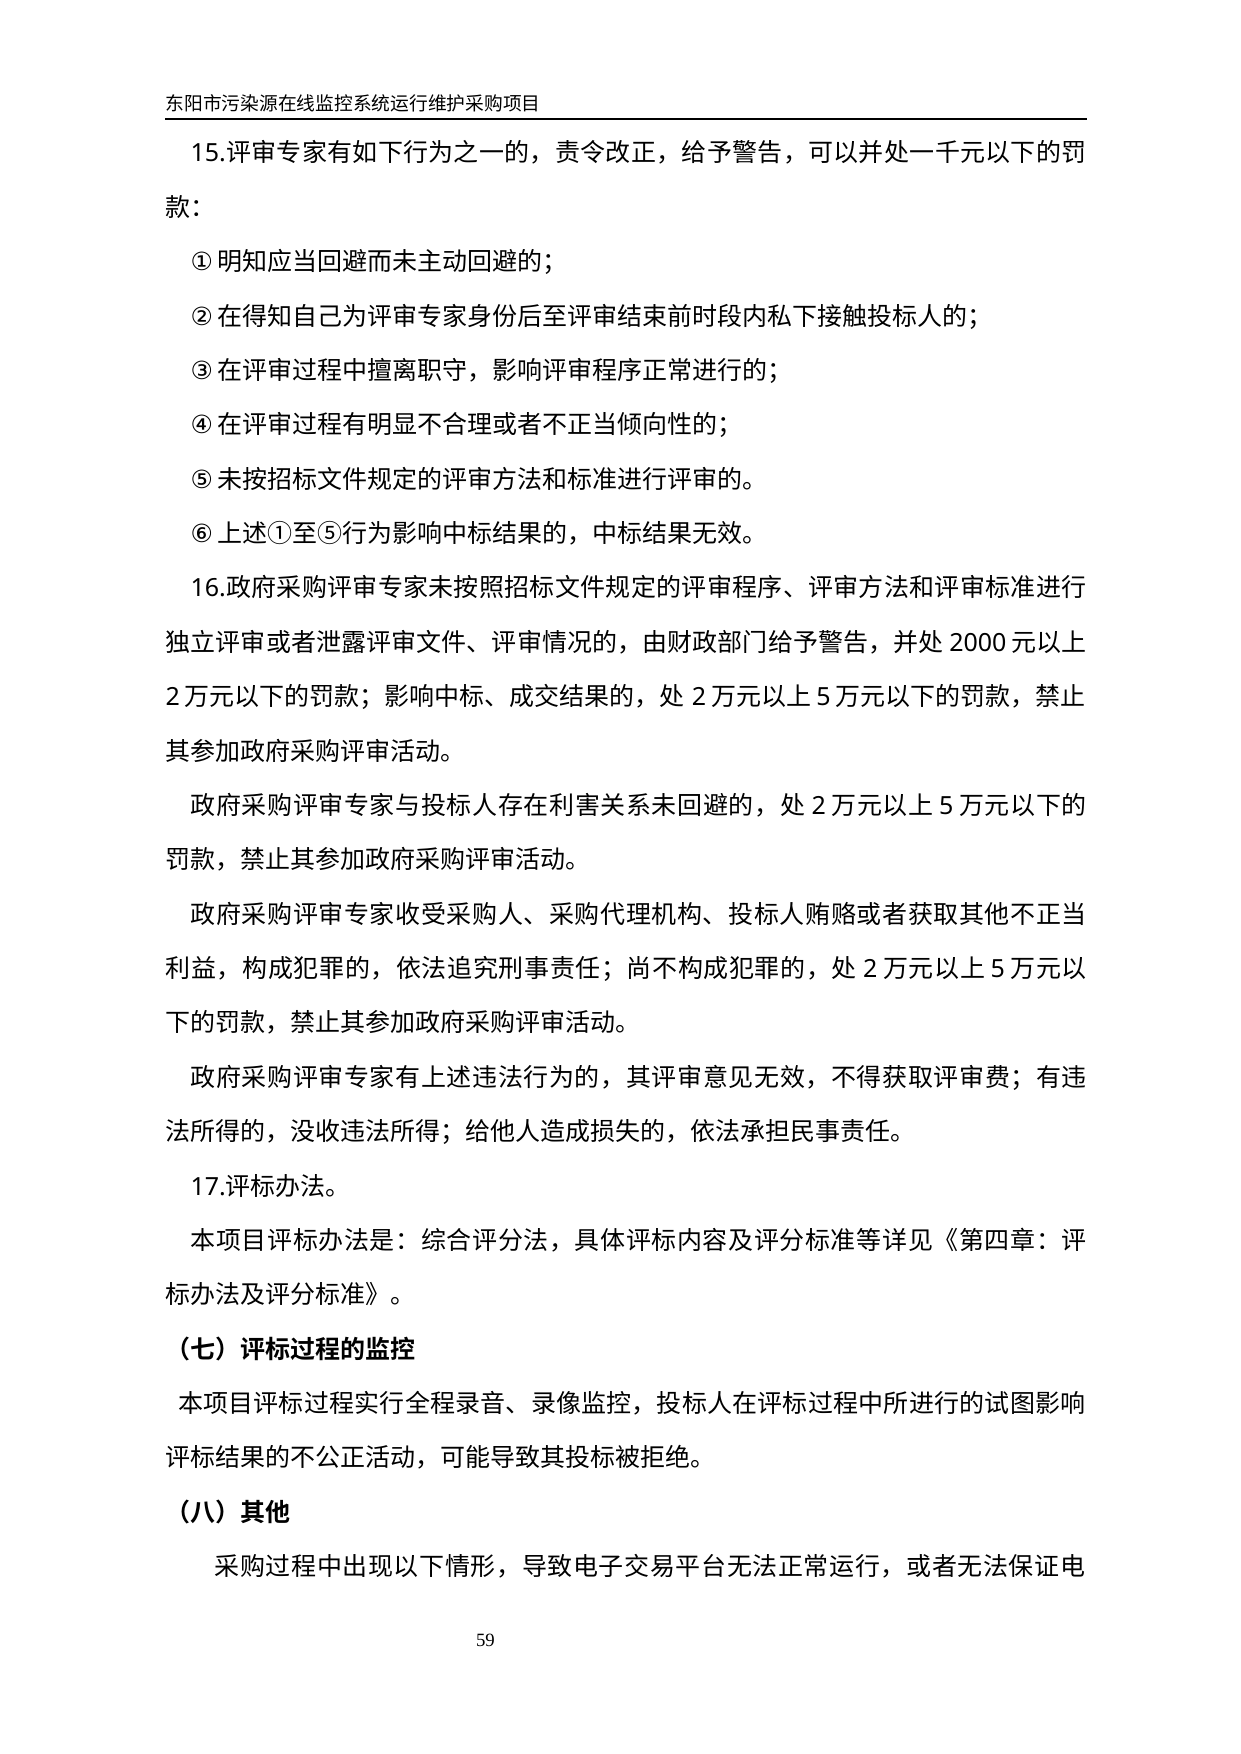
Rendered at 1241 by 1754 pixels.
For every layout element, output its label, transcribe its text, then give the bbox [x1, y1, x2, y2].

text ①明知应当回避而未主动回避的； [165, 242, 1087, 278]
text ⑤未按招标文件规定的评审方法和标准进行评审的。 [165, 459, 1087, 495]
text ③在评审过程中擅离职守，影响评审程序正常进行的； [165, 350, 1087, 387]
text 政府采购评审专家收受采购人、采购代理机构、投标人贿赂或者获取其他不正当利益，构成犯罪的，依法追究刑事责任；尚不构成犯罪的，处2万元以上5万元以下的罚款，禁止其参加政府采购评审活动。 [165, 894, 1087, 1039]
text ⑥上述①至⑤行为影响中标结果的，中标结果无效。 [165, 513, 1087, 550]
text （七）评标过程的监控 [165, 1329, 1087, 1365]
text 16.政府采购评审专家未按照招标文件规定的评审程序、评审方法和评审标准进行独立评审或者泄露评审文件、评审情况的，由财政部门给予警告，并处2000元以上2万元以下的罚款；影响中标、成交结果的，处2万元以上5万元以下的罚款，禁止其参加政府采购评审活动。 [165, 568, 1087, 767]
text ②在得知自己为评审专家身份后至评审结束前时段内私下接触投标人的； [165, 296, 1087, 332]
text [165, 1547, 1087, 1583]
text 15.评审专家有如下行为之一的，责令改正，给予警告，可以并处一千元以下的罚款： [165, 133, 1087, 223]
text 政府采购评审专家与投标人存在利害关系未回避的，处2万元以上5万元以下的罚款，禁止其参加政府采购评审活动。 [165, 785, 1087, 876]
text 政府采购评审专家有上述违法行为的，其评审意见无效，不得获取评审费；有违法所得的，没收违法所得；给他人造成损失的，依法承担民事责任。 [165, 1057, 1087, 1148]
text ④在评审过程有明显不合理或者不正当倾向性的； [165, 405, 1087, 441]
text 17.评标办法。 [165, 1166, 1087, 1202]
text 本项目评标过程实行全程录音、录像监控，投标人在评标过程中所进行的试图影响评标结果的不公正活动，可能导致其投标被拒绝。 [165, 1383, 1087, 1474]
text 本项目评标办法是：综合评分法，具体评标内容及评分标准等详见《第四章：评标办法及评分标准》。 [165, 1220, 1087, 1311]
text （八）其他 [165, 1492, 1087, 1528]
